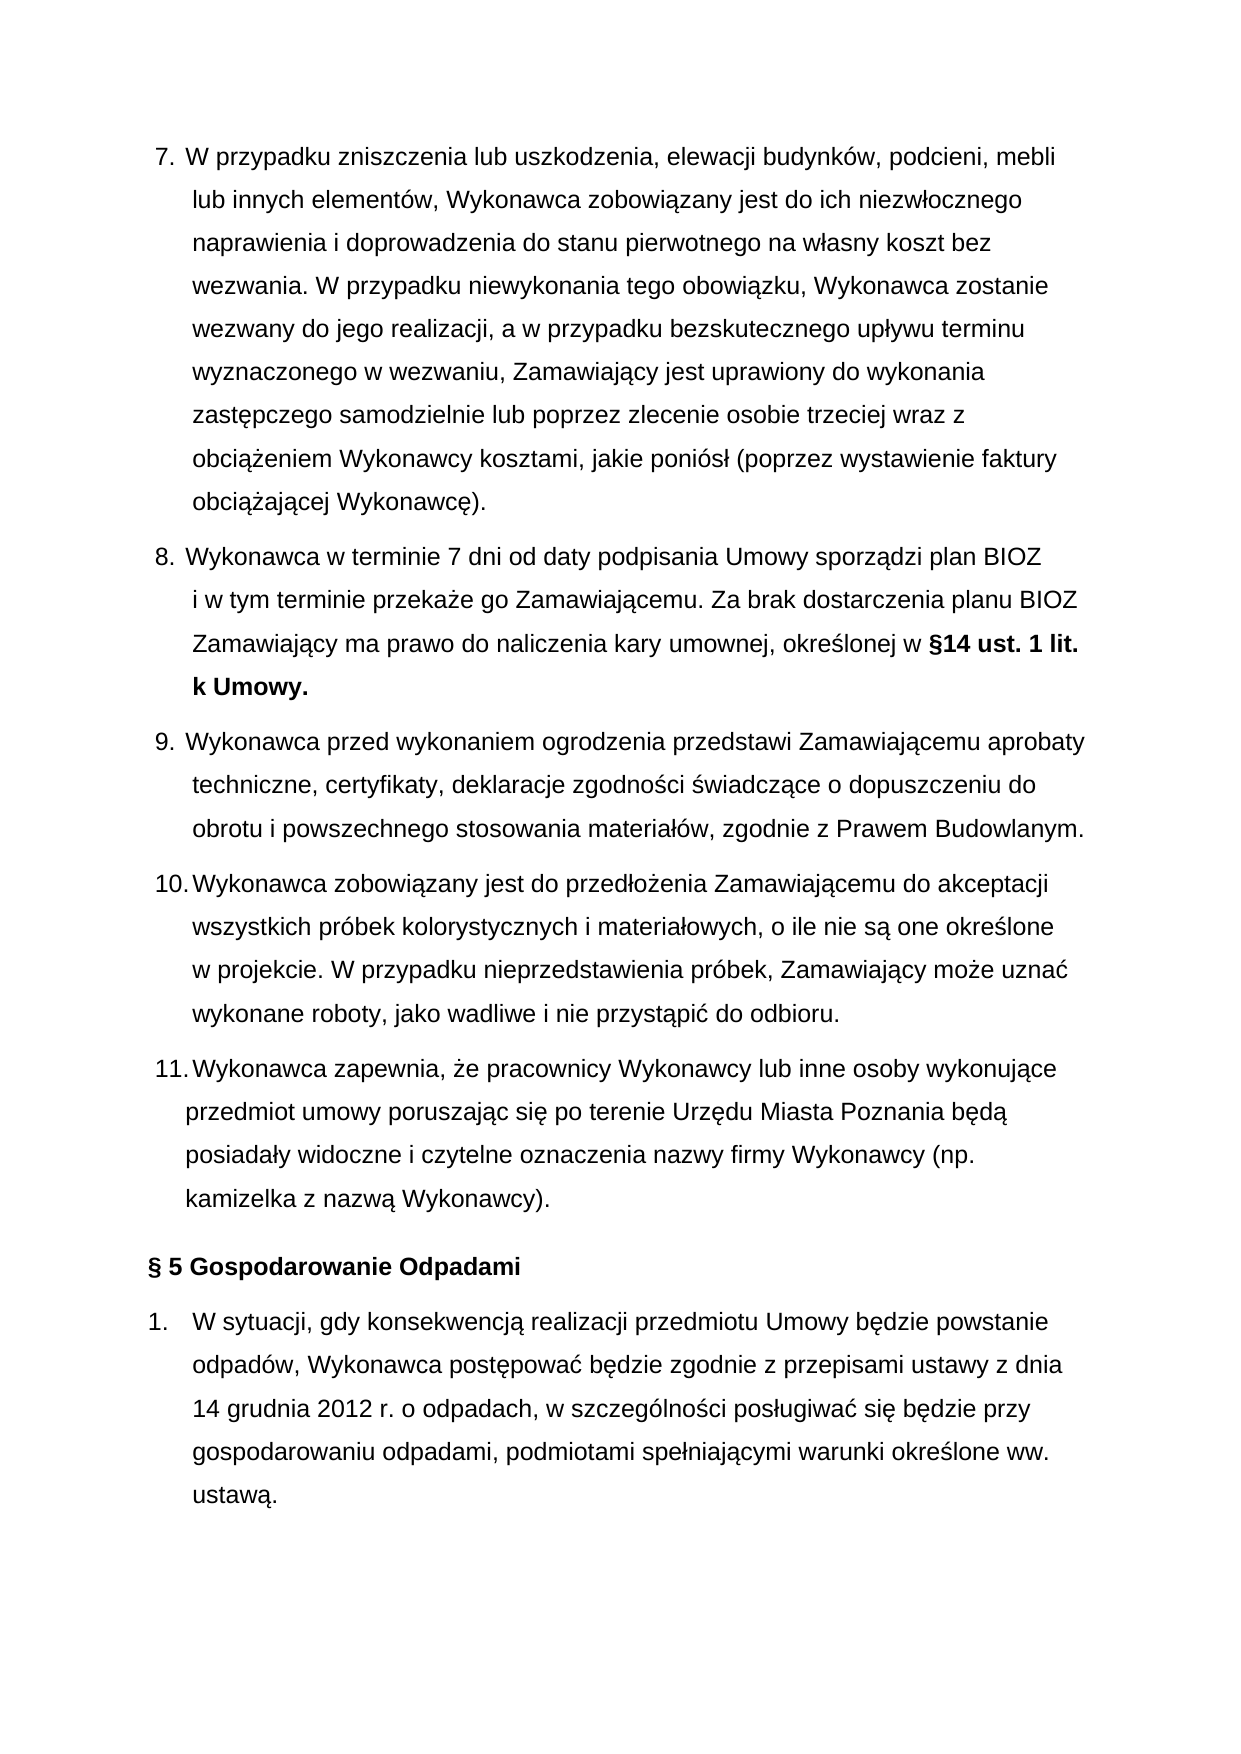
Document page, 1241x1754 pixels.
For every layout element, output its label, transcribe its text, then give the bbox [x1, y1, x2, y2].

text § 5 Gospodarowanie Odpadami [148, 1252, 1092, 1281]
list W przypadku zniszczenia lub uszkodzenia, elewacji budynków, podcieni, mebli lub innych elementów, Wykonawca zobowiązany jest do ich niezwłocznego naprawienia i doprowadzenia do stanu pierwotnego na własny koszt bez wezwania. W przypadku niewykonania tego obowiązku, Wykonawca zostanie wezwany do jego realizacji, a w przypadku bezskutecznego upływu terminu wyznaczonego w wezwaniu, Zamawiający jest uprawiony do wykonania zastępczego samodzielnie lub poprzez zlecenie osobie trzeciej wraz z obciążeniem Wykonawcy kosztami, jakie poniósł (poprzez wystawienie faktury obciążającej Wykonawcę). [148, 142, 1092, 516]
list Wykonawca w terminie 7 dni od daty podpisania Umowy sporządzi plan BIOZ i w tym terminie przekaże go Zamawiającemu. Za brak dostarczenia planu BIOZ Zamawiający ma prawo do naliczenia kary umownej, określonej w §14 ust. 1 lit. k Umowy. [148, 542, 1092, 701]
list Wykonawca przed wykonaniem ogrodzenia przedstawi Zamawiającemu aprobaty techniczne, certyfikaty, deklaracje zgodności świadczące o dopuszczeniu do obrotu i powszechnego stosowania materiałów, zgodnie z Prawem Budowlanym. [148, 727, 1092, 842]
list Wykonawca zobowiązany jest do przedłożenia Zamawiającemu do akceptacji wszystkich próbek kolorystycznych i materiałowych, o ile nie są one określone w projekcie. W przypadku nieprzedstawienia próbek, Zamawiający może uznać wykonane roboty, jako wadliwe i nie przystąpić do odbioru. [148, 869, 1092, 1027]
list Wykonawca zapewnia, że pracownicy Wykonawcy lub inne osoby wykonujące przedmiot umowy poruszając się po terenie Urzędu Miasta Poznania będą posiadały widoczne i czytelne oznaczenia nazwy firmy Wykonawcy (np. kamizelka z nazwą Wykonawcy). [148, 1054, 1092, 1212]
list W sytuacji, gdy konsekwencją realizacji przedmiotu Umowy będzie powstanie odpadów, Wykonawca postępować będzie zgodnie z przepisami ustawy z dnia 14 grudnia 2012 r. o odpadach, w szczególności posługiwać się będzie przy gospodarowaniu odpadami, podmiotami spełniającymi warunki określone ww. ustawą. [148, 1307, 1092, 1509]
